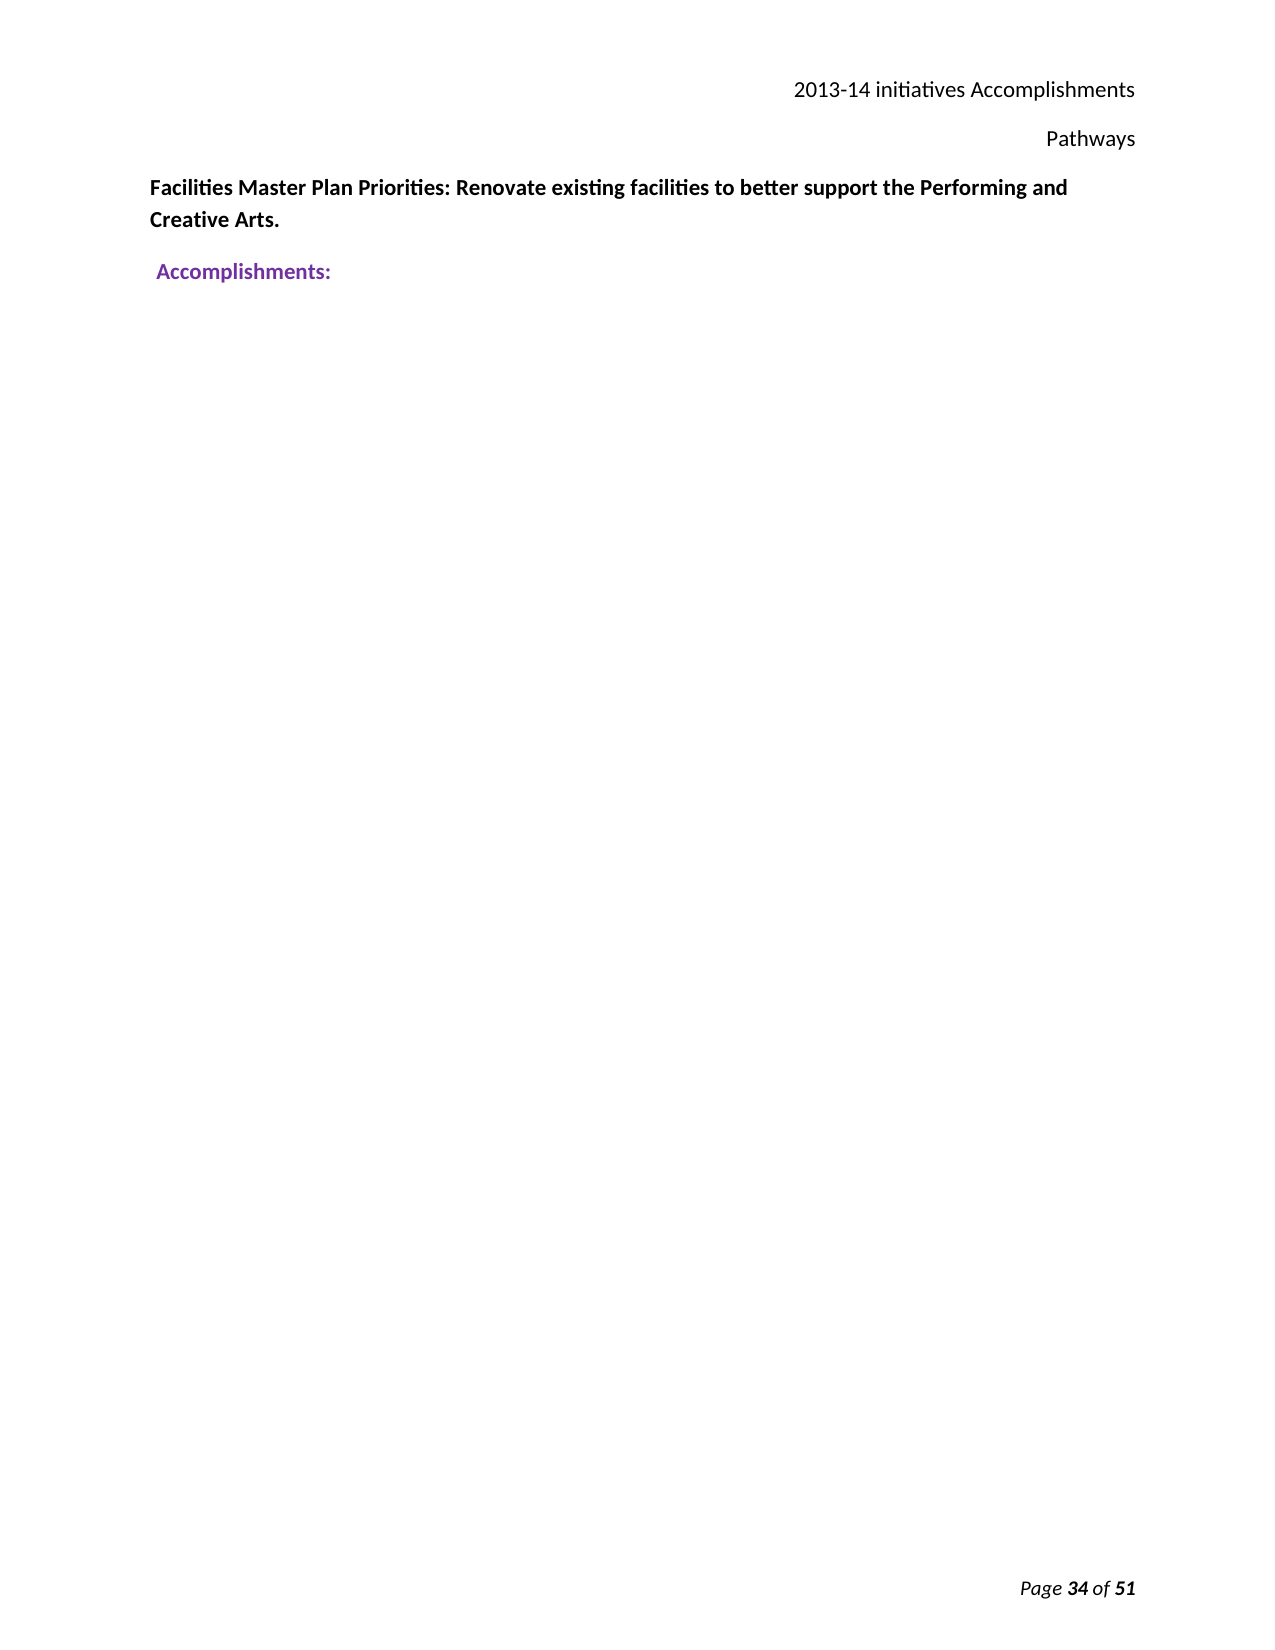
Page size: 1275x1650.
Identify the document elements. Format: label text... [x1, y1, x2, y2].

text Accomplishments: [156, 258, 1135, 285]
text Facilities Master Plan Priorities: Renovate existing facilities to better support the Performing and Creative Arts. [150, 173, 1119, 233]
